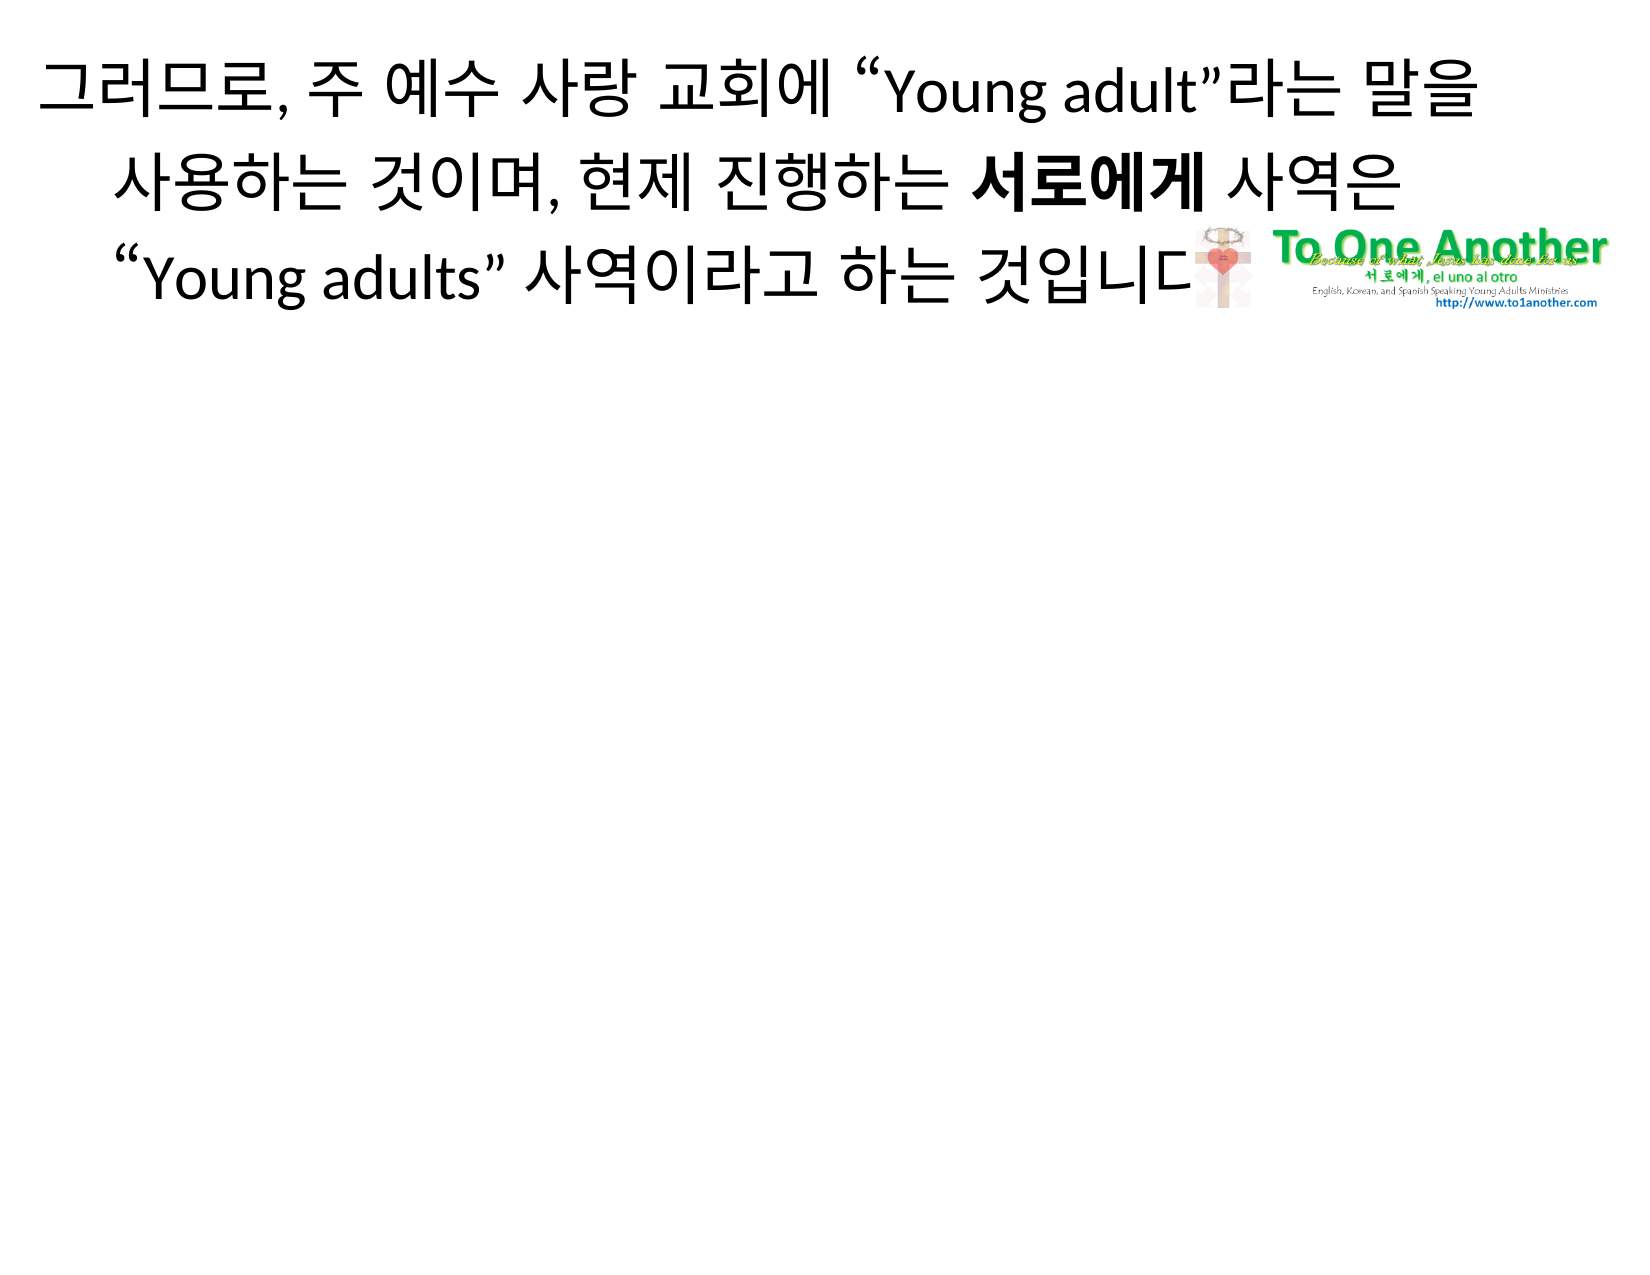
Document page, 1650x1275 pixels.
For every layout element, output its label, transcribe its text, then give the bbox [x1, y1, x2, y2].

picture [1190, 225, 1610, 309]
text 그러므로, 주 예수 사랑 교회에 “Young adult”라는 말을 사용하는 것이며, 현제 진행하는 서로에게 사역은 “Young adults” 사역이라고 하는 것입니다. [37, 37, 1612, 318]
